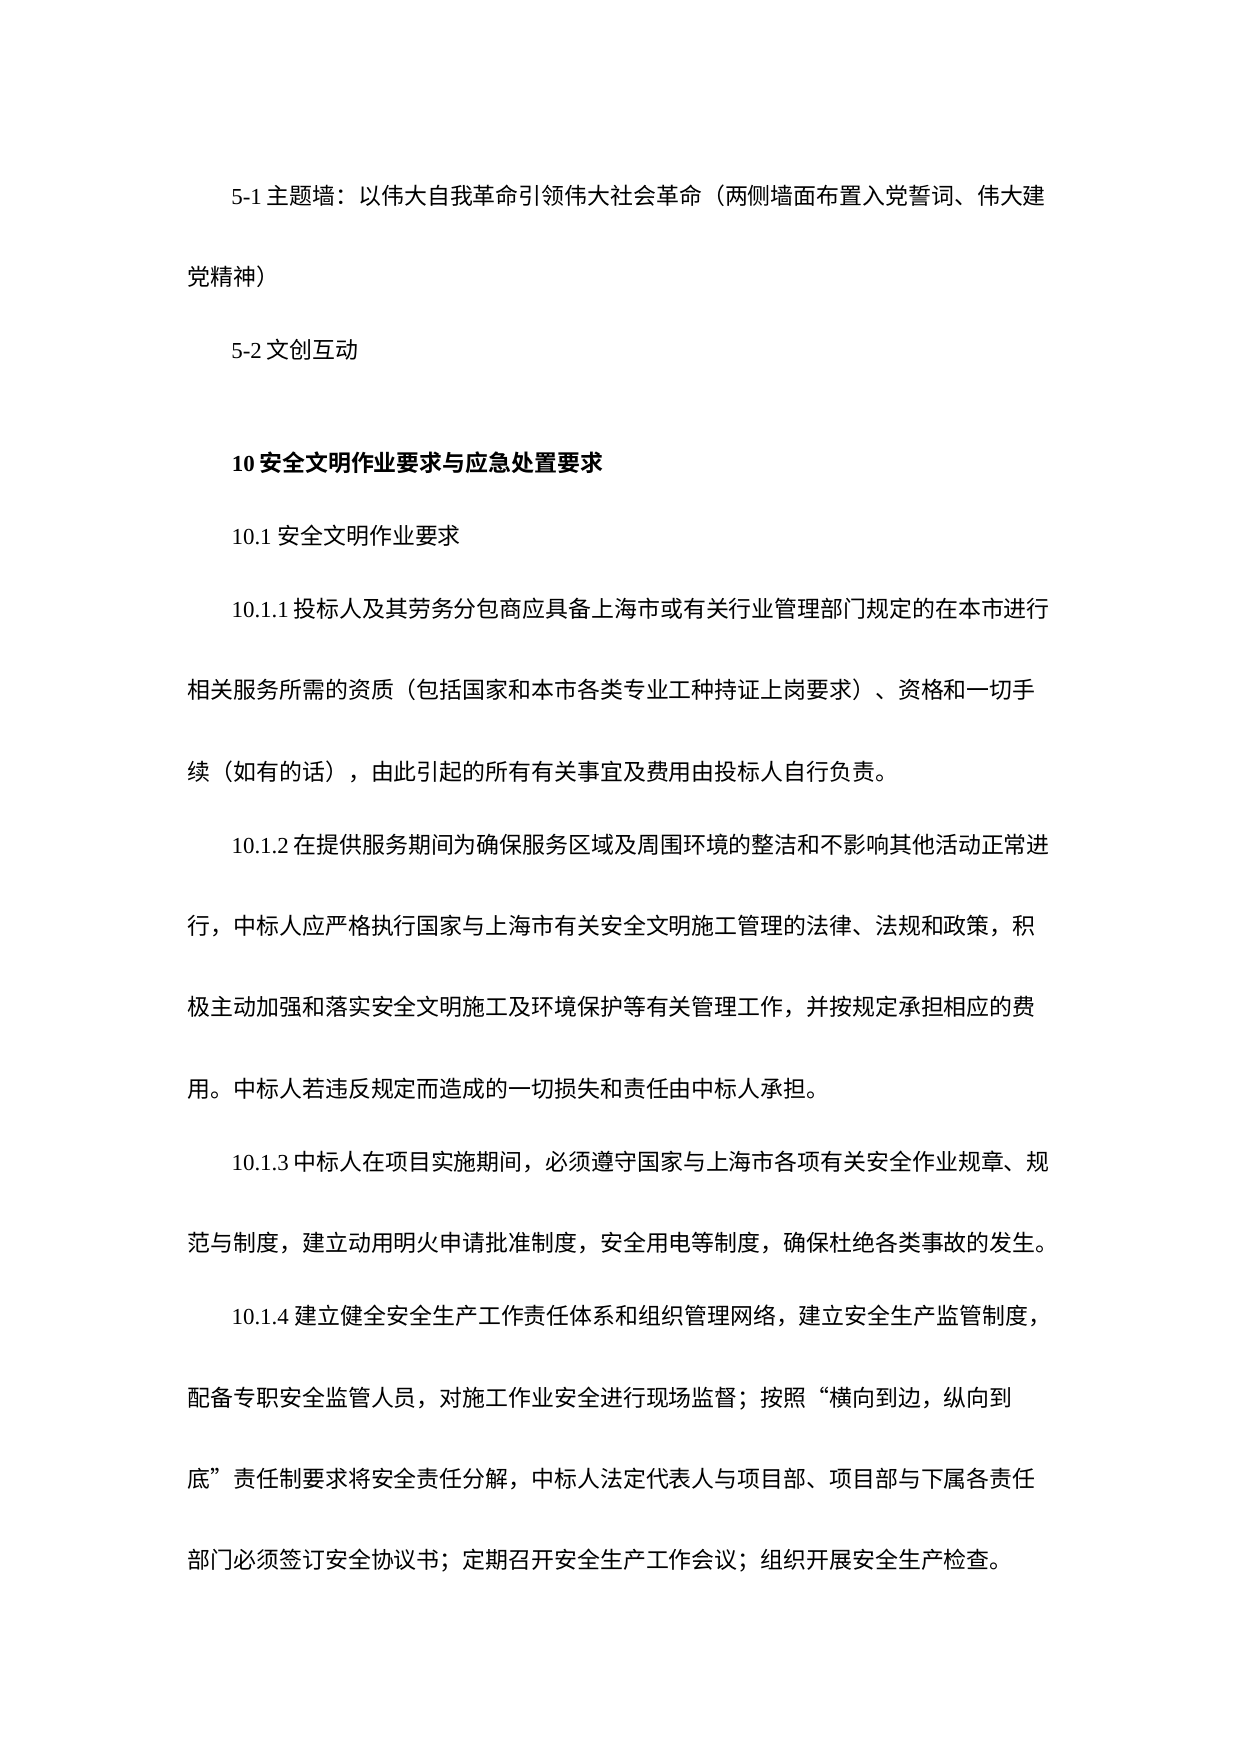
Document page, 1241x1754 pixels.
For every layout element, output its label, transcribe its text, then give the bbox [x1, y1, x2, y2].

text 10安全文明作业要求与应急处置要求 [187, 429, 1053, 494]
list 10.1.2在提供服务期间为确保服务区域及周围环境的整洁和不影响其他活动正常进行，中标人应严格执行国家与上海市有关安全文明施工管理的法律、法规和政策，积极主动加强和落实安全文明施工及环境保护等有关管理工作，并按规定承担相应的费用。中标人若违反规定而造成的一切损失和责任由中标人承担。 [187, 811, 1053, 1120]
list 10.1.3中标人在项目实施期间，必须遵守国家与上海市各项有关安全作业规章、规范与制度，建立动用明火申请批准制度，安全用电等制度，确保杜绝各类事故的发生。 [187, 1128, 1053, 1274]
text 5-2文创互动 [187, 316, 1053, 381]
list 10.1.4 建立健全安全生产工作责任体系和组织管理网络，建立安全生产监管制度，配备专职安全监管人员，对施工作业安全进行现场监督；按照“横向到边，纵向到底”责任制要求将安全责任分解，中标人法定代表人与项目部、项目部与下属各责任部门必须签订安全协议书；定期召开安全生产工作会议；组织开展安全生产检查。 [187, 1282, 1053, 1591]
text 5-1主题墙：以伟大自我革命引领伟大社会革命（两侧墙面布置入党誓词、伟大建党精神） [187, 162, 1053, 308]
list 10.1.1投标人及其劳务分包商应具备上海市或有关行业管理部门规定的在本市进行相关服务所需的资质（包括国家和本市各类专业工种持证上岗要求）、资格和一切手续（如有的话），由此引起的所有有关事宜及费用由投标人自行负责。 [187, 575, 1053, 803]
list 10.1 安全文明作业要求 [187, 502, 1053, 567]
